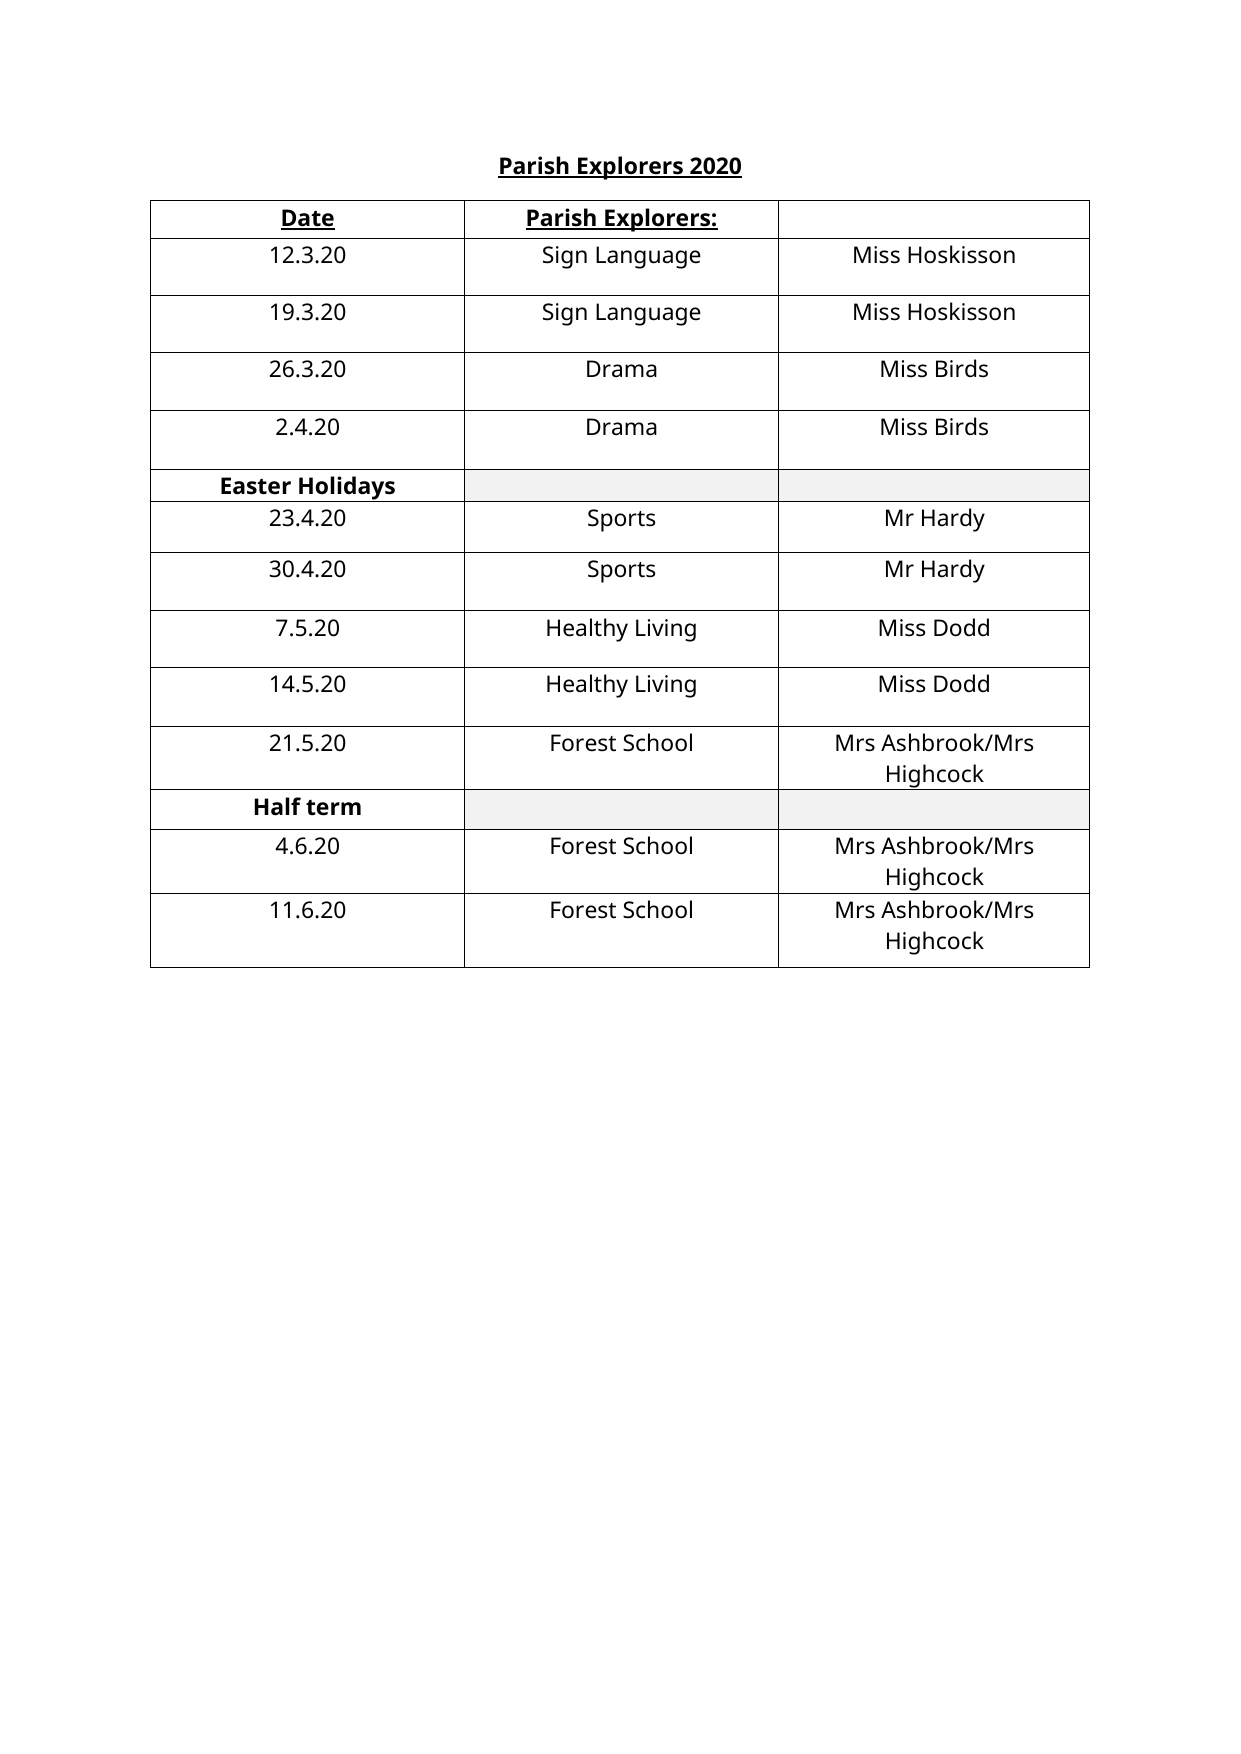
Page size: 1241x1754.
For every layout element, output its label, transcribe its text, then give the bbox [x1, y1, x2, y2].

table_cell Healthy Living [465, 611, 778, 667]
table_cell Miss Dodd [779, 611, 1089, 667]
table_cell 12.3.20 [151, 239, 464, 295]
table_cell [779, 790, 1089, 829]
table_cell 14.5.20 [151, 668, 464, 726]
table_header Date [151, 201, 464, 238]
table_cell Mr Hardy [779, 502, 1089, 552]
table_cell Forest School [465, 830, 778, 893]
table_cell Mrs Ashbrook/Mrs Highcock [779, 727, 1089, 789]
table_cell Forest School [465, 727, 778, 789]
table_cell [779, 470, 1089, 501]
table_cell Miss Hoskisson [779, 296, 1089, 352]
table_cell Miss Hoskisson [779, 239, 1089, 295]
table_cell Mr Hardy [779, 553, 1089, 610]
text Parish Explorers 2020 [150, 150, 1090, 181]
table_header [779, 201, 1089, 238]
table_cell [465, 790, 778, 829]
table_cell Healthy Living [465, 668, 778, 726]
table_cell 23.4.20 [151, 502, 464, 552]
table_cell Sign Language [465, 239, 778, 295]
table_cell 4.6.20 [151, 830, 464, 893]
table_cell Half term [151, 790, 464, 829]
table_cell Forest School [465, 894, 778, 967]
table_cell 19.3.20 [151, 296, 464, 352]
table_cell 30.4.20 [151, 553, 464, 610]
table_cell Miss Dodd [779, 668, 1089, 726]
table_cell 26.3.20 [151, 353, 464, 410]
table_cell Mrs Ashbrook/Mrs Highcock [779, 894, 1089, 967]
table_cell 21.5.20 [151, 727, 464, 789]
table_cell Easter Holidays [151, 470, 464, 501]
table_cell 7.5.20 [151, 611, 464, 667]
table_cell [465, 470, 778, 501]
table_cell Miss Birds [779, 353, 1089, 410]
table_cell Drama [465, 411, 778, 469]
table_cell Sign Language [465, 296, 778, 352]
table_cell Miss Birds [779, 411, 1089, 469]
table_cell Drama [465, 353, 778, 410]
table_cell Sports [465, 553, 778, 610]
table_cell 11.6.20 [151, 894, 464, 967]
table_cell 2.4.20 [151, 411, 464, 469]
table_cell Sports [465, 502, 778, 552]
table_cell Mrs Ashbrook/Mrs Highcock [779, 830, 1089, 893]
table_header Parish Explorers: [465, 201, 778, 238]
